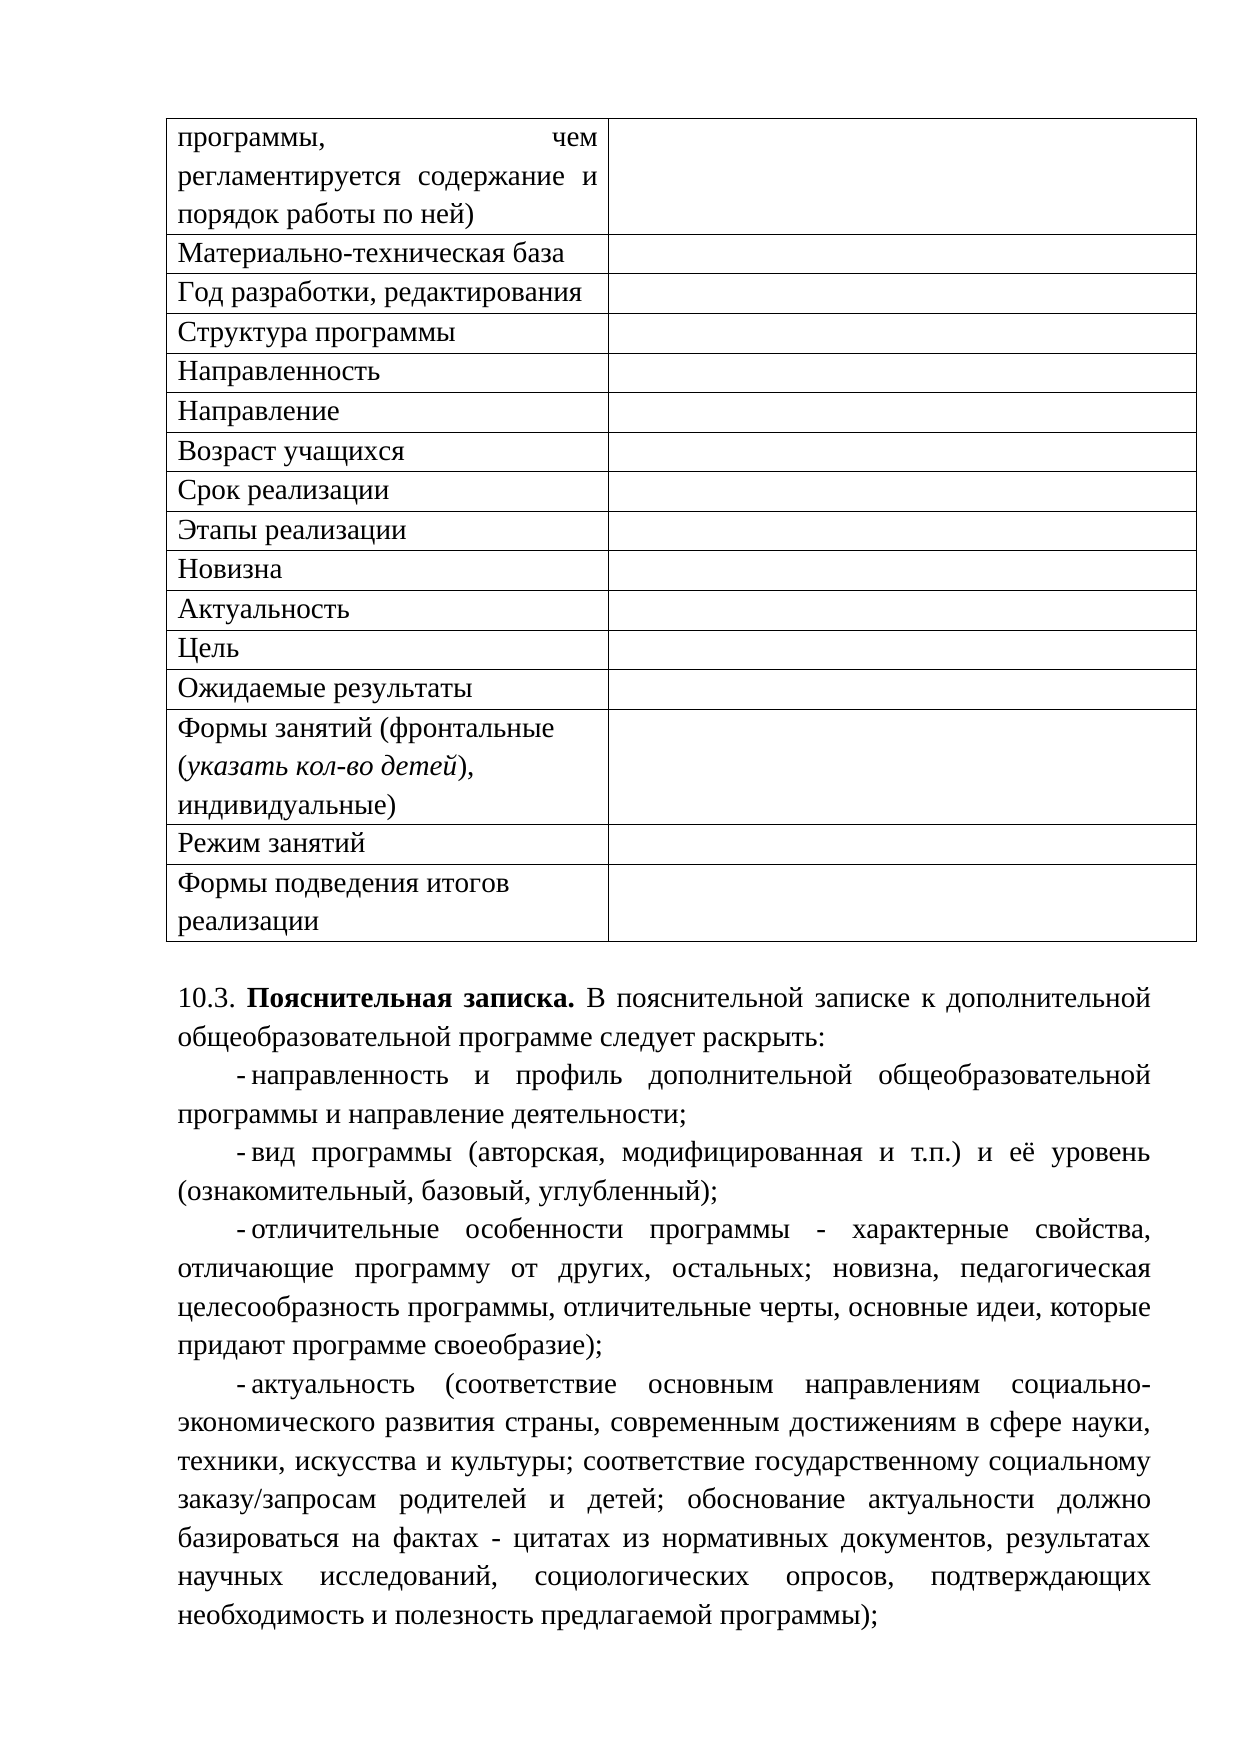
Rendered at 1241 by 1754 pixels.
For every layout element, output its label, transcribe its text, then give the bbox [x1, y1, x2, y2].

table_cell [609, 393, 1196, 432]
table_cell Формы занятий (фронтальные (указать кол-во детей), индивидуальные) [167, 710, 608, 824]
table_cell Год разработки, редактирования [167, 274, 608, 313]
table_cell Направление [167, 393, 608, 432]
table_cell Режим занятий [167, 825, 608, 864]
table_cell [609, 631, 1196, 669]
table_cell [609, 551, 1196, 590]
table_cell Цель [167, 631, 608, 669]
list вид программы (авторская, модифицированная и т.п.) и её уровень (ознакомительный, базовый, углубленный); [177, 1134, 1152, 1207]
table_cell [609, 710, 1196, 824]
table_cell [167, 119, 608, 234]
table_cell Новизна [167, 551, 608, 590]
table_cell Срок реализации [167, 472, 608, 511]
table_cell [609, 472, 1196, 511]
list отличительные особенности программы - характерные свойства, отличающие программу от других, остальных; новизна, педагогическая целесообразность программы, отличительные черты, основные идеи, которые придают программе своеобразие); [177, 1212, 1152, 1361]
table_cell [609, 825, 1196, 864]
table_cell [609, 354, 1196, 392]
text 10.3. Пояснительная записка. В пояснительной записке к дополнительной общеобразовательной программе следует раскрыть: [177, 980, 1152, 1052]
table_cell Этапы реализации [167, 512, 608, 550]
table_cell Ожидаемые результаты [167, 670, 608, 709]
table_cell [609, 865, 1196, 941]
table_cell [609, 591, 1196, 629]
list направленность и профиль дополнительной общеобразовательной программы и направление деятельности; [177, 1057, 1152, 1129]
table_cell Возраст учащихся [167, 433, 608, 471]
table_cell Формы подведения итогов реализации [167, 865, 608, 941]
table_cell Актуальность [167, 591, 608, 629]
table_cell [609, 670, 1196, 709]
table_cell [609, 235, 1196, 273]
table_cell Направленность [167, 354, 608, 392]
table_cell Материально-техническая база [167, 235, 608, 273]
table_cell Структура программы [167, 314, 608, 352]
table_cell [609, 314, 1196, 352]
list актуальность (соответствие основным направлениям социально-экономического развития страны, современным достижениям в сфере науки, техники, искусства и культуры; соответствие государственному социальному заказу/запросам родителей и детей; обоснование актуальности должно базироваться на фактах - цитатах из нормативных документов, результатах научных исследований, социологических опросов, подтверждающих необходимость и полезность предлагаемой программы); [177, 1366, 1152, 1631]
table_cell [609, 274, 1196, 313]
table_cell [609, 433, 1196, 471]
table_cell [609, 119, 1196, 234]
table_cell [609, 512, 1196, 550]
